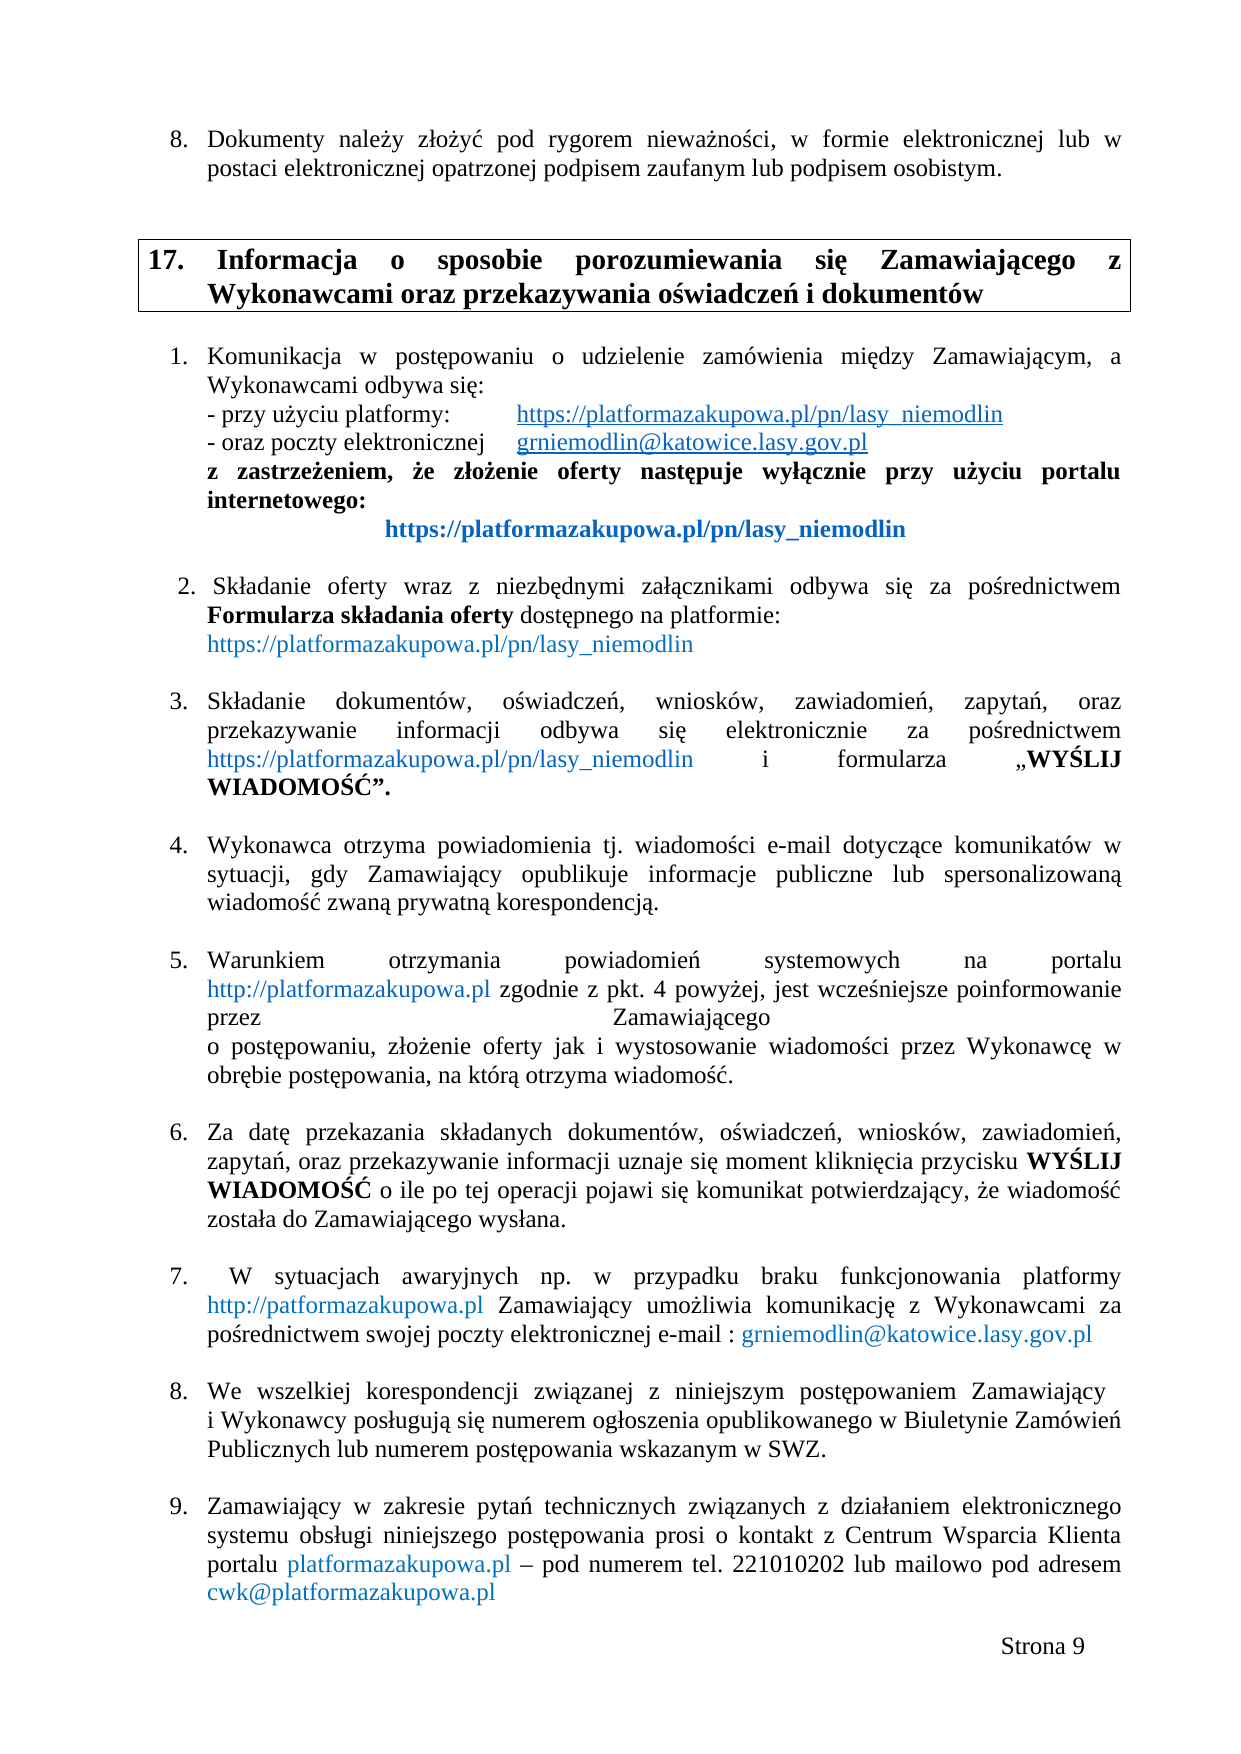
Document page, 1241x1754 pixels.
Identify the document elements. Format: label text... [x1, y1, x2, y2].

text https://platformazakupowa.pl/pn/lasy_niemodlin [207, 629, 1122, 657]
text z zastrzeżeniem, że złożenie oferty następuje wyłącznie przy użyciu portalu internetowego: [207, 456, 1122, 514]
list Zamawiający w zakresie pytań technicznych związanych z działaniem elektronicznego systemu obsługi niniejszego postępowania prosi o kontakt z Centrum Wsparcia Klienta portalu platformazakupowa.pl – pod numerem tel. 221010202 lub mailowo pod adresem cwk@platformazakupowa.pl [169, 1491, 1122, 1606]
list Komunikacja w postępowaniu o udzielenie zamówienia między Zamawiającym, a Wykonawcami odbywa się: [169, 341, 1122, 399]
list Składanie dokumentów, oświadczeń, wniosków, zawiadomień, zapytań, oraz przekazywanie informacji odbywa się elektronicznie za pośrednictwem https://platformazakupowa.pl/pn/lasy_niemodlin i formularza „WYŚLIJ WIADOMOŚĆ”. [169, 686, 1122, 801]
list We wszelkiej korespondencji związanej z niniejszym postępowaniem Zamawiający i Wykonawcy posługują się numerem ogłoszenia opublikowanego w Biuletynie Zamówień Publicznych lub numerem postępowania wskazanym w SWZ. [169, 1376, 1122, 1462]
list Dokumenty należy złożyć pod rygorem nieważności, w formie elektronicznej lub w postaci elektronicznej opatrzonej podpisem zaufanym lub podpisem osobistym. [169, 124, 1122, 182]
text https://platformazakupowa.pl/pn/lasy_niemodlin [369, 514, 1122, 542]
list W sytuacjach awaryjnych np. w przypadku braku funkcjonowania platformy http://patformazakupowa.pl Zamawiający umożliwia komunikację z Wykonawcami za pośrednictwem swojej poczty elektronicznej e-mail : grniemodlin@katowice.lasy.gov.pl [169, 1261, 1122, 1347]
text 2. Składanie oferty wraz z niezbędnymi załącznikami odbywa się za pośrednictwem Formularza składania oferty dostępnego na platformie: [177, 571, 1122, 629]
text - przy użyciu platformy: https://platformazakupowa.pl/pn/lasy_niemodlin [207, 399, 1122, 427]
text 17. Informacja o sposobie porozumiewania się Zamawiającego z Wykonawcami oraz przekazywania oświadczeń i dokumentów [139, 240, 1130, 311]
list Warunkiem otrzymania powiadomień systemowych na portalu http://platformazakupowa.pl zgodnie z pkt. 4 powyżej, jest wcześniejsze poinformowanie przez Zamawiającego o postępowaniu, złożenie oferty jak i wystosowanie wiadomości przez Wykonawcę w obrębie postępowania, na którą otrzyma wiadomość. [169, 945, 1122, 1089]
list Za datę przekazania składanych dokumentów, oświadczeń, wniosków, zawiadomień, zapytań, oraz przekazywanie informacji uznaje się moment kliknięcia przycisku WYŚLIJ WIADOMOŚĆ o ile po tej operacji pojawi się komunikat potwierdzający, że wiadomość została do Zamawiającego wysłana. [169, 1117, 1122, 1232]
text - oraz poczty elektronicznej grniemodlin@katowice.lasy.gov.pl [207, 427, 1122, 456]
list Wykonawca otrzyma powiadomienia tj. wiadomości e-mail dotyczące komunikatów w sytuacji, gdy Zamawiający opublikuje informacje publiczne lub spersonalizowaną wiadomość zwaną prywatną korespondencją. [169, 830, 1122, 916]
